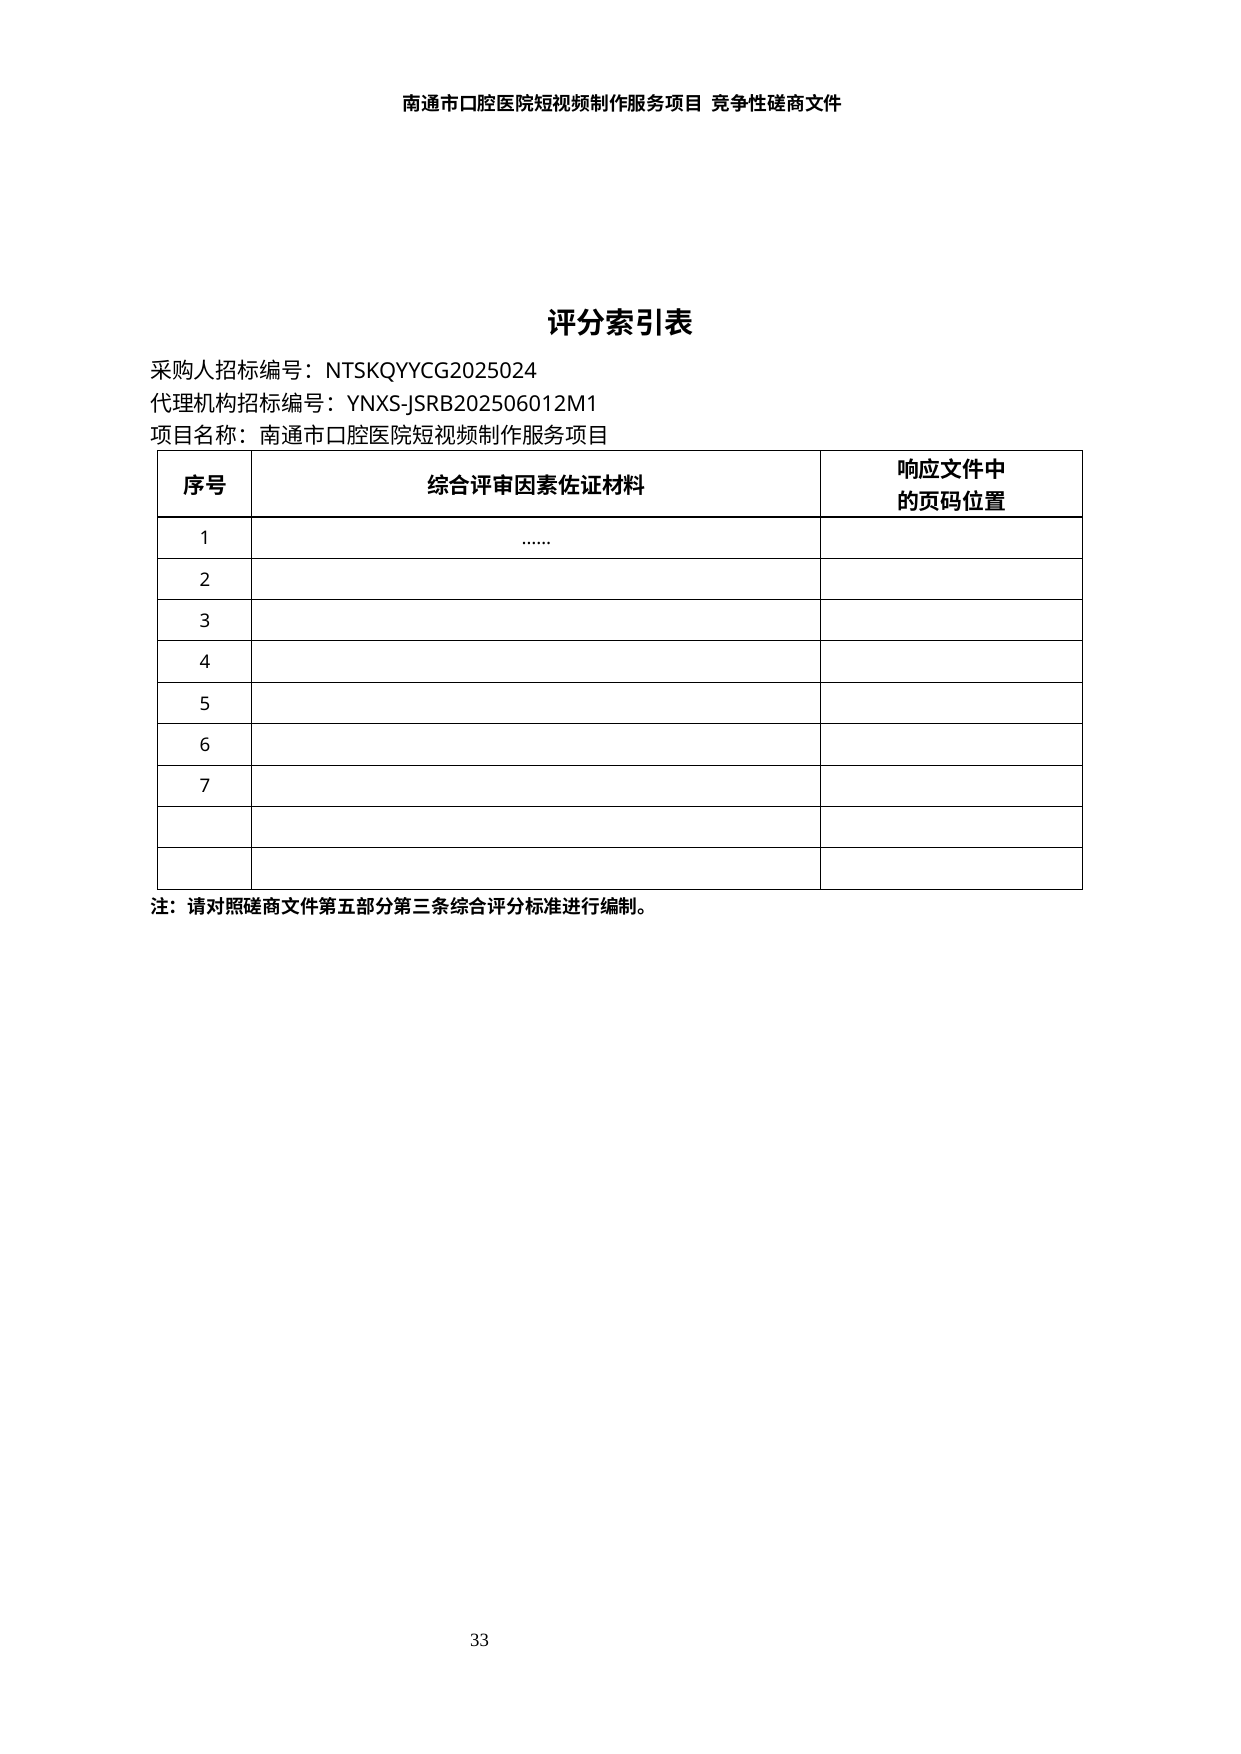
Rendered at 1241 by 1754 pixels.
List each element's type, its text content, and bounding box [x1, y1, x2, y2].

table_cell [252, 559, 820, 599]
table_header 响应文件中 的页码位置 [821, 451, 1082, 516]
table_cell [252, 683, 820, 723]
table_cell 5 [158, 683, 251, 723]
table_cell [821, 559, 1082, 599]
table_cell 2 [158, 559, 251, 599]
table_cell [821, 807, 1082, 847]
table_cell 4 [158, 641, 251, 682]
text 注：请对照磋商文件第五部分第三条综合评分标准进行编制。 [150, 889, 1090, 922]
table_header 序号 [158, 451, 251, 516]
text 项目名称：南通市口腔医院短视频制作服务项目 [150, 418, 1090, 450]
table_cell [252, 641, 820, 682]
table_cell [821, 848, 1082, 888]
table_cell [821, 600, 1082, 640]
table_cell …… [252, 518, 820, 558]
table_cell [821, 766, 1082, 806]
table_cell [252, 766, 820, 806]
table_cell [821, 518, 1082, 558]
table_cell 6 [158, 724, 251, 764]
table_cell [252, 724, 820, 764]
table_cell [252, 807, 820, 847]
table_cell [158, 807, 251, 847]
text 采购人招标编号：NTSKQYYCG2025024 [150, 353, 1090, 385]
text 评分索引表 [150, 288, 1090, 353]
table_header 综合评审因素佐证材料 [252, 451, 820, 516]
table_cell 7 [158, 766, 251, 806]
table_cell 3 [158, 600, 251, 640]
table_cell 1 [158, 518, 251, 558]
table_cell [821, 683, 1082, 723]
table_cell [821, 724, 1082, 764]
text 代理机构招标编号：YNXS-JSRB202506012M1 [150, 385, 1090, 418]
table_cell [158, 848, 251, 888]
table_cell [821, 641, 1082, 682]
table_cell [252, 848, 820, 888]
table_cell [252, 600, 820, 640]
